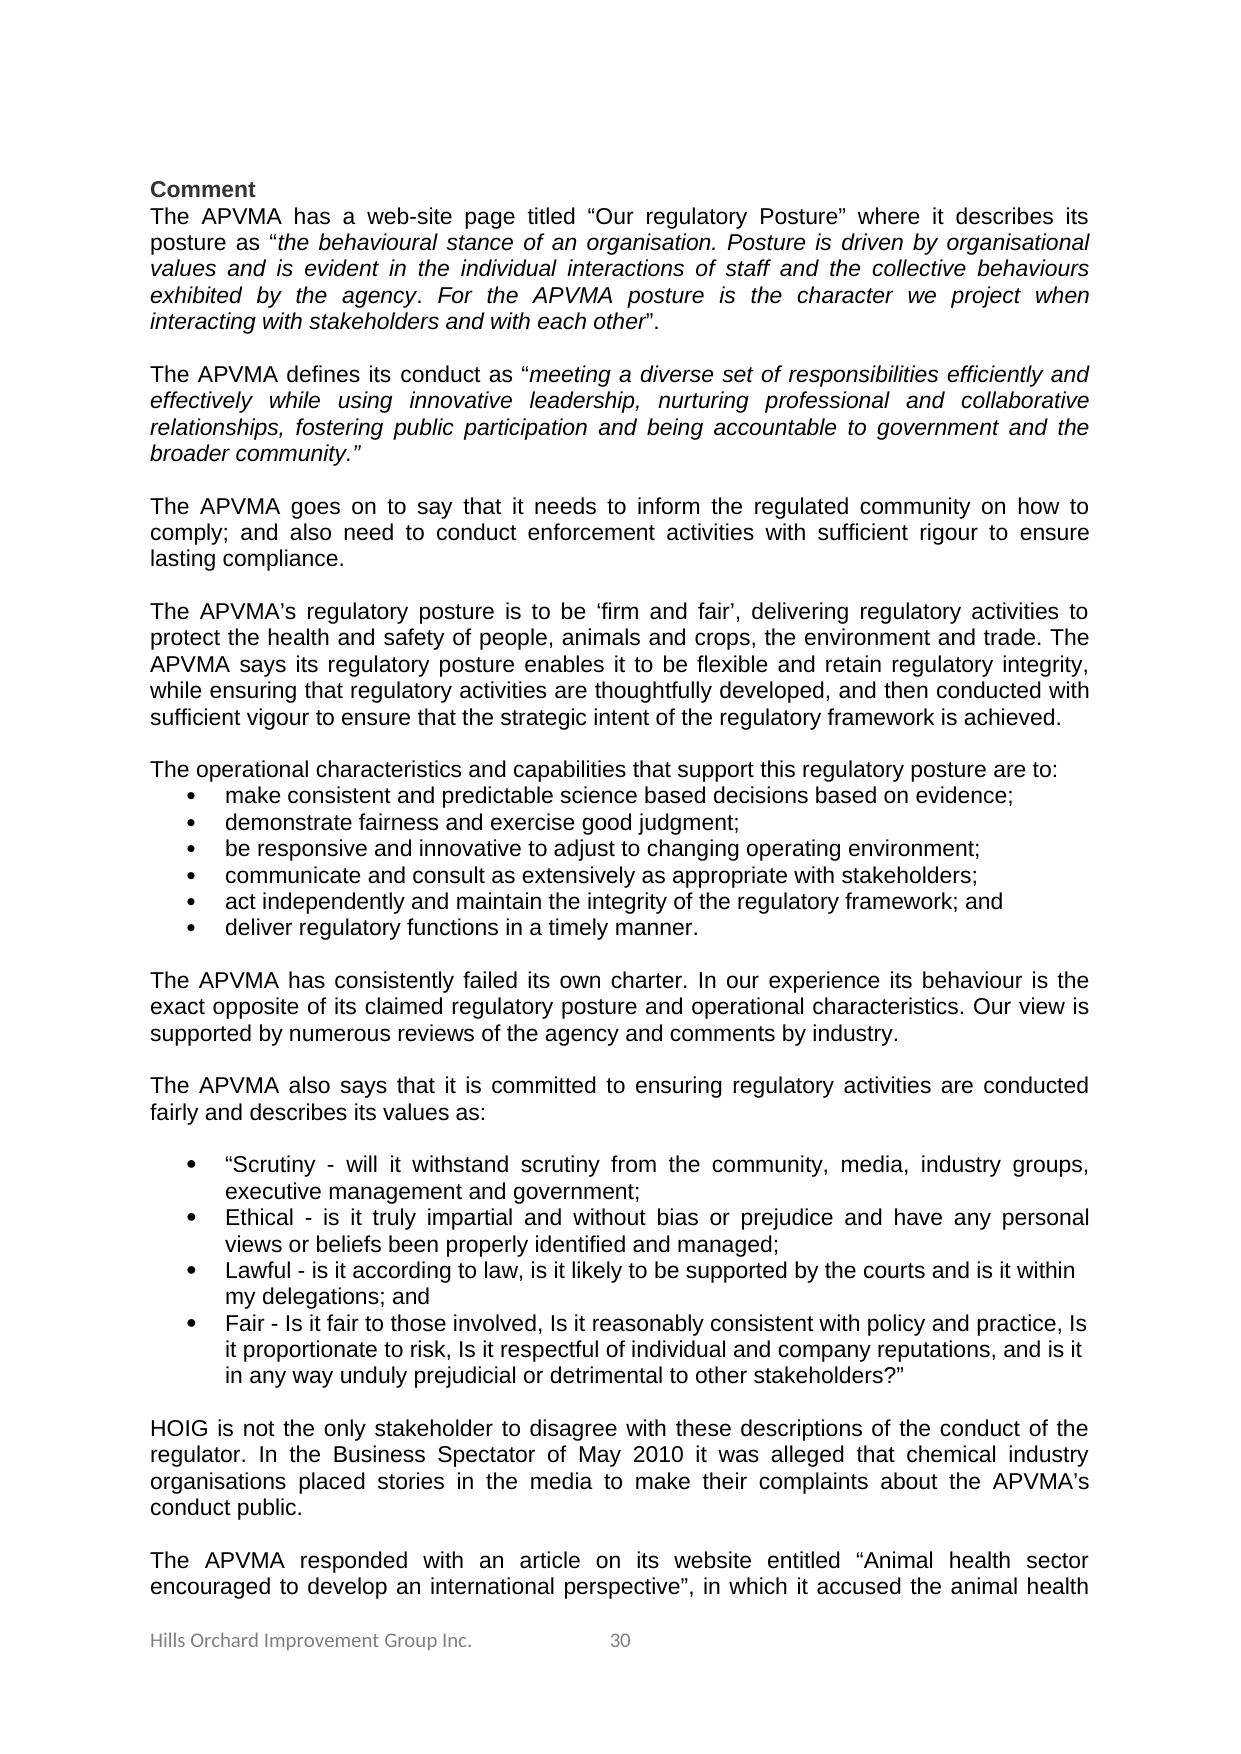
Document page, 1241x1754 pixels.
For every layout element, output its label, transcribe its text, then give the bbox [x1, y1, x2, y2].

text Comment [150, 176, 1090, 203]
text HOIG is not the only stakeholder to disagree with these descriptions of the conduct of the regulator. In the Business Spectator of May 2010 it was alleged that chemical industry organisations placed stories in the media to make their complaints about the APVMA’s conduct public. [150, 1415, 1090, 1520]
list be responsive and innovative to adjust to changing operating environment; [187, 835, 1090, 862]
list demonstrate fairness and exercise good judgment; [187, 809, 1090, 835]
subtitle The APVMA has a web-site page titled “Our regulatory Posture” where it describes its posture as “the behavioural stance of an organisation. Posture is driven by organisational values and is evident in the individual interactions of staff and the collective behaviours exhibited by the agency. For the APVMA posture is the character we project when interacting with stakeholders and with each other”. [150, 203, 1090, 334]
text The operational characteristics and capabilities that support this regulatory posture are to: [150, 756, 1090, 782]
list make consistent and predictable science based decisions based on evidence; [187, 782, 1090, 809]
text The APVMA’s regulatory posture is to be ‘firm and fair’, delivering regulatory activities to protect the health and safety of people, animals and crops, the environment and trade. The APVMA says its regulatory posture enables it to be flexible and retain regulatory integrity, while ensuring that regulatory activities are thoughtfully developed, and then conducted with sufficient vigour to ensure that the strategic intent of the regulatory framework is achieved. [150, 598, 1090, 730]
subtitle Fair - Is it fair to those involved, Is it reasonably consistent with policy and practice, Is it proportionate to risk, Is it respectful of individual and company reputations, and is it in any way unduly prejudicial or detrimental to other stakeholders?” [187, 1309, 1090, 1389]
list communicate and consult as extensively as appropriate with stakeholders; [187, 862, 1090, 888]
subtitle The APVMA defines its conduct as “meeting a diverse set of responsibilities efficiently and effectively while using innovative leadership, nurturing professional and collaborative relationships, fostering public participation and being accountable to government and the broader community.” [150, 361, 1090, 466]
list act independently and maintain the integrity of the regulatory framework; and [187, 888, 1090, 914]
list deliver regulatory functions in a timely manner. [187, 914, 1090, 941]
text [150, 1547, 1090, 1599]
text The APVMA has consistently failed its own charter. In our experience its behaviour is the exact opposite of its claimed regulatory posture and operational characteristics. Our view is supported by numerous reviews of the agency and comments by industry. [150, 967, 1090, 1046]
subtitle Lawful - is it according to law, is it likely to be supported by the courts and is it within my delegations; and [187, 1257, 1090, 1309]
text The APVMA also says that it is committed to ensuring regulatory activities are conducted fairly and describes its values as: [150, 1072, 1090, 1125]
subtitle Ethical - is it truly impartial and without bias or prejudice and have any personal views or beliefs been properly identified and managed; [187, 1204, 1090, 1257]
subtitle The APVMA goes on to say that it needs to inform the regulated community on how to comply; and also need to conduct enforcement activities with sufficient rigour to ensure lasting compliance. [150, 493, 1090, 572]
subtitle “Scrutiny - will it withstand scrutiny from the community, media, industry groups, executive management and government; [187, 1151, 1090, 1204]
